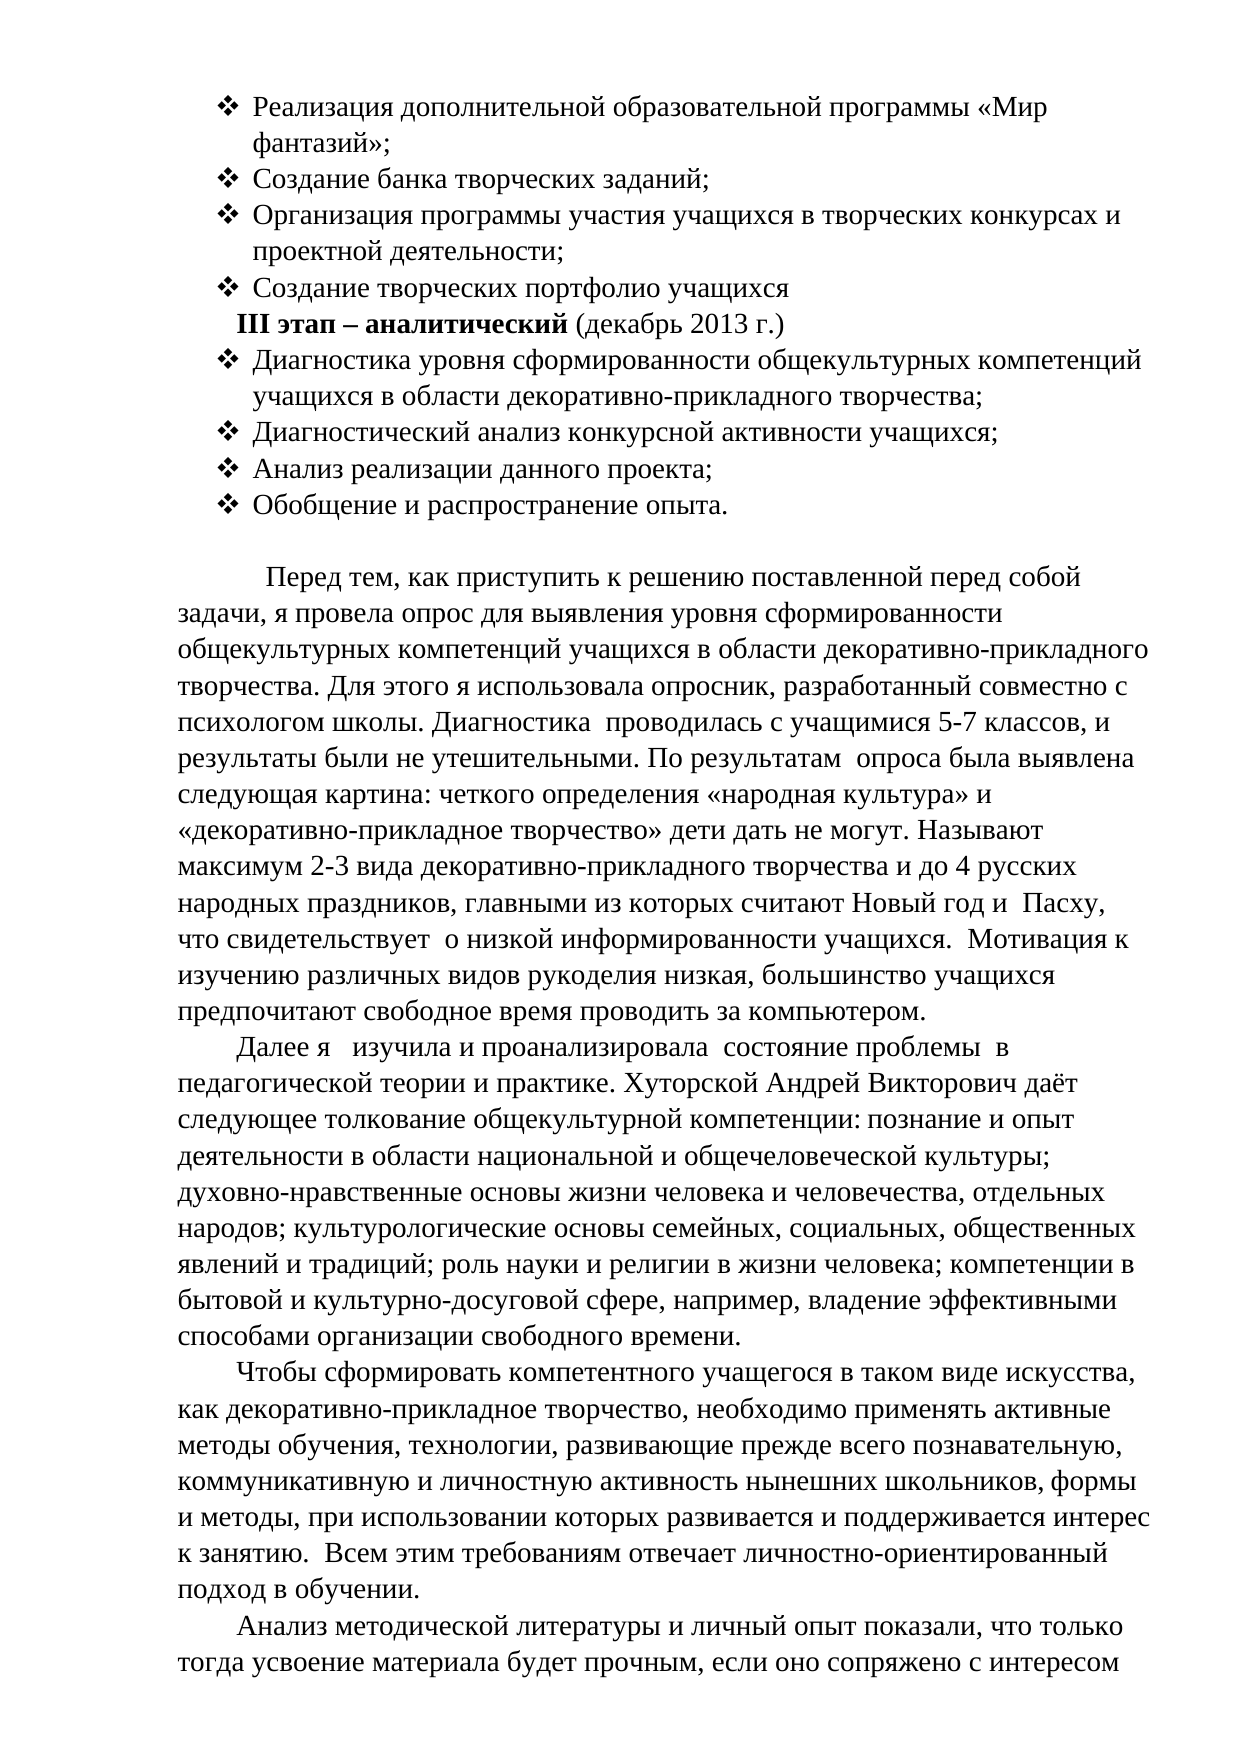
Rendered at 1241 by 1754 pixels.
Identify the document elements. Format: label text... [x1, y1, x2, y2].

text III этап – аналитический (декабрь 2013 г.) [177, 306, 1152, 339]
list Анализ реализации данного проекта; [215, 451, 1152, 484]
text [177, 1608, 1152, 1677]
list Реализация дополнительной образовательной программы «Мир фантазий»; [215, 89, 1152, 158]
list Диагностика уровня сформированности общекультурных компетенций учащихся в области декоративно-прикладного творчества; [215, 342, 1152, 412]
list Диагностический анализ конкурсной активности учащихся; [215, 414, 1152, 448]
list Обобщение и распространение опыта. [215, 487, 1152, 521]
text Чтобы сформировать компетентного учащегося в таком виде искусства, как декоративно-прикладное творчество, необходимо применять активные методы обучения, технологии, развивающие прежде всего познавательную, коммуникативную и личностную активность нынешних школьников, формы и методы, при использовании которых развивается и поддерживается интерес к занятию. Всем этим требованиям отвечает личностно-ориентированный подход в обучении. [177, 1354, 1152, 1605]
list Создание банка творческих заданий; [215, 161, 1152, 195]
list Создание творческих портфолио учащихся [215, 270, 1152, 303]
text Перед тем, как приступить к решению поставленной перед собой задачи, я провела опрос для выявления уровня сформированности общекультурных компетенций учащихся в области декоративно-прикладного творчества. Для этого я использовала опросник, разработанный совместно с психологом школы. Диагностика проводилась с учащимися 5-7 классов, и результаты были не утешительными. По результатам опроса была выявлена следующая картина: четкого определения «народная культура» и «декоративно-прикладное творчество» дети дать не могут. Называют максимум 2-3 вида декоративно-прикладного творчества и до 4 русских народных праздников, главными из которых считают Новый год и Пасху, что свидетельствует о низкой информированности учащихся. Мотивация к изучению различных видов рукоделия низкая, большинство учащихся предпочитают свободное время проводить за компьютером. [177, 559, 1152, 1027]
text Далее я изучила и проанализировала состояние проблемы в педагогической теории и практике. Хуторской Андрей Викторович даёт следующее толкование общекультурной компетенции: познание и опыт деятельности в области национальной и общечеловеческой культуры; духовно-нравственные основы жизни человека и человечества, отдельных народов; культурологические основы семейных, социальных, общественных явлений и традиций; роль науки и религии в жизни человека; компетенции в бытовой и культурно-досуговой сфере, например, владение эффективными способами организации свободного времени. [177, 1029, 1152, 1352]
list Организация программы участия учащихся в творческих конкурсах и проектной деятельности; [215, 197, 1152, 267]
